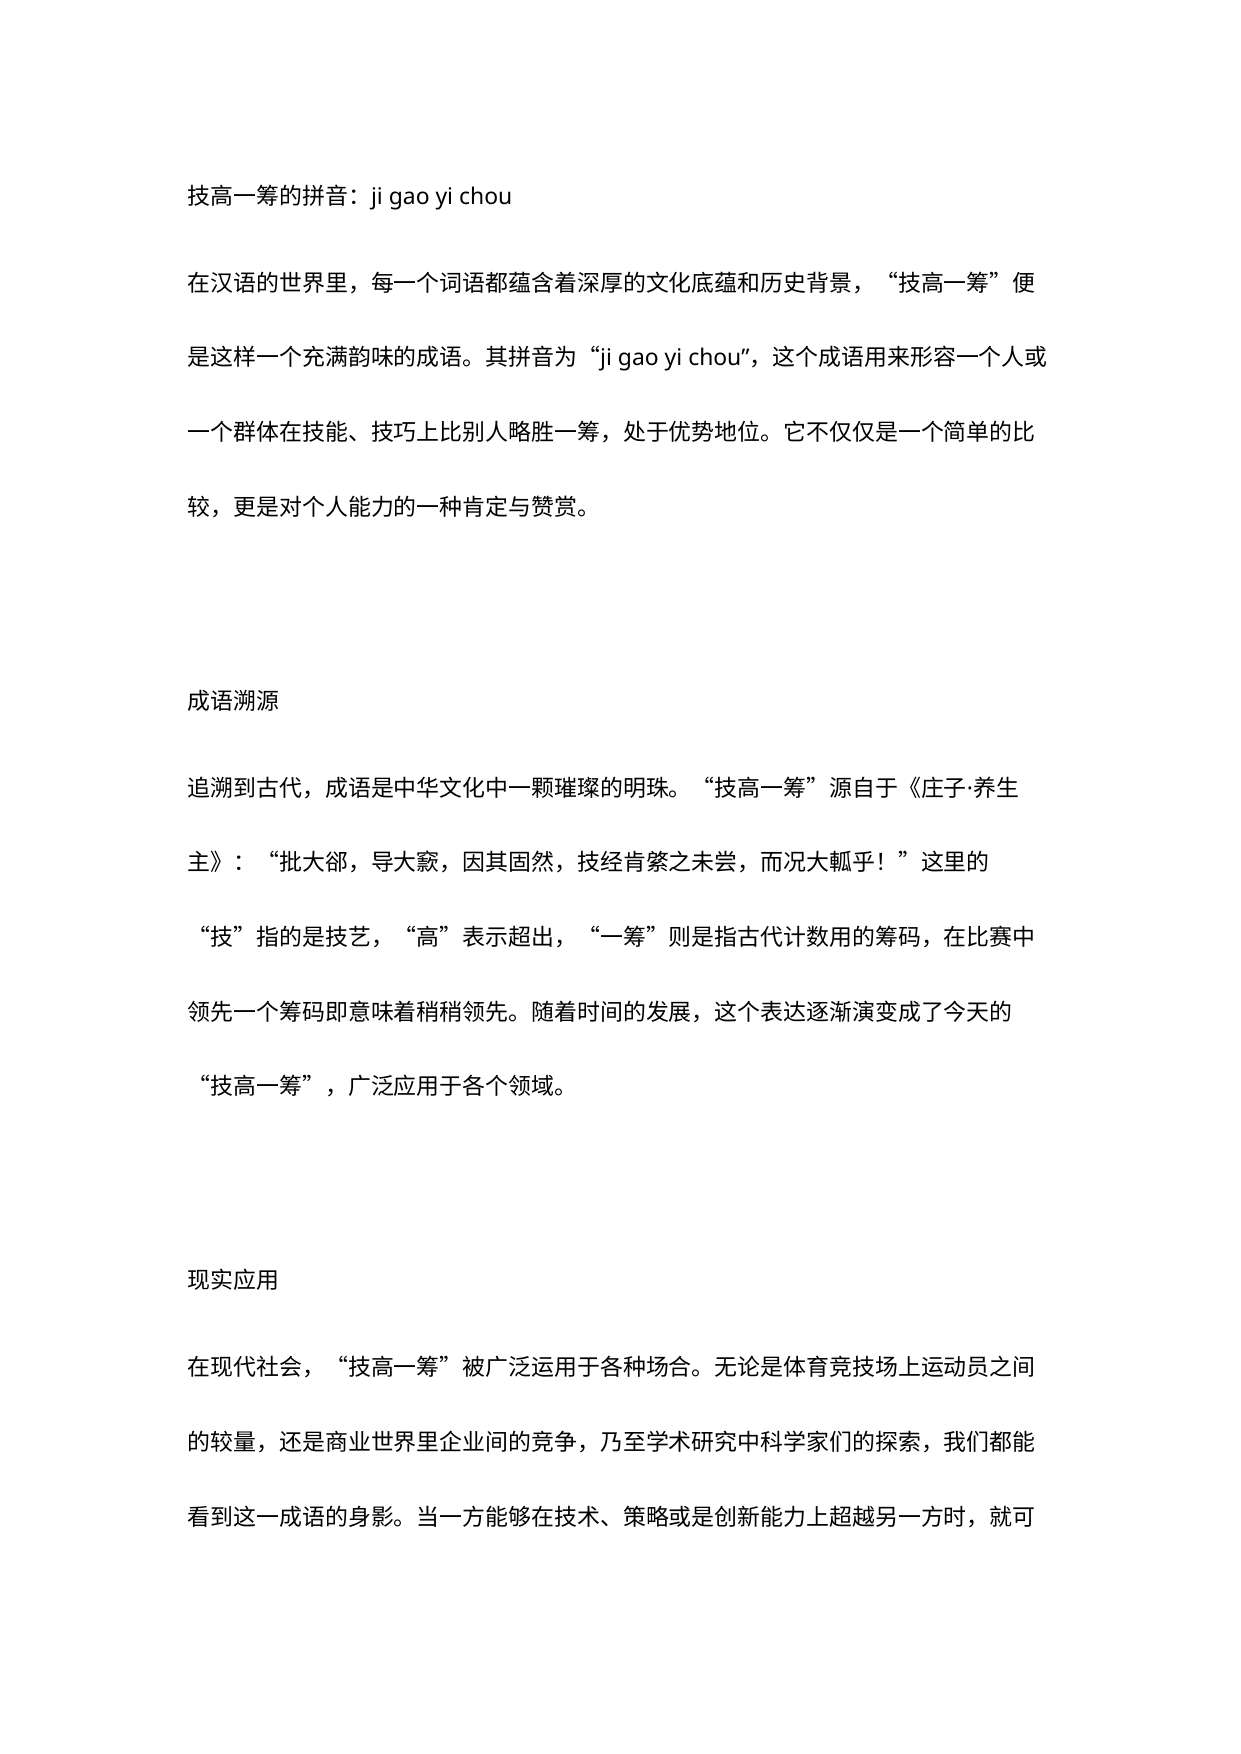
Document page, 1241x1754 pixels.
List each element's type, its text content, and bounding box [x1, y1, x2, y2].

text 现实应用 [187, 1247, 1053, 1312]
text 在汉语的世界里，每一个词语都蕴含着深厚的文化底蕴和历史背景，“技高一筹”便是这样一个充满韵味的成语。其拼音为“ji gao yi chou”，这个成语用来形容一个人或一个群体在技能、技巧上比别人略胜一筹，处于优势地位。它不仅仅是一个简单的比较，更是对个人能力的一种肯定与赞赏。 [187, 249, 1053, 538]
text 成语溯源 [187, 667, 1053, 732]
text 技高一筹的拼音：ji gao yi chou [187, 162, 1053, 227]
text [187, 1333, 1053, 1547]
text 追溯到古代，成语是中华文化中一颗璀璨的明珠。“技高一筹”源自于《庄子·养生主》：“批大郤，导大窾，因其固然，技经肯綮之未尝，而况大軱乎！”这里的“技”指的是技艺，“高”表示超出，“一筹”则是指古代计数用的筹码，在比赛中领先一个筹码即意味着稍稍领先。随着时间的发展，这个表达逐渐演变成了今天的“技高一筹”，广泛应用于各个领域。 [187, 753, 1053, 1117]
